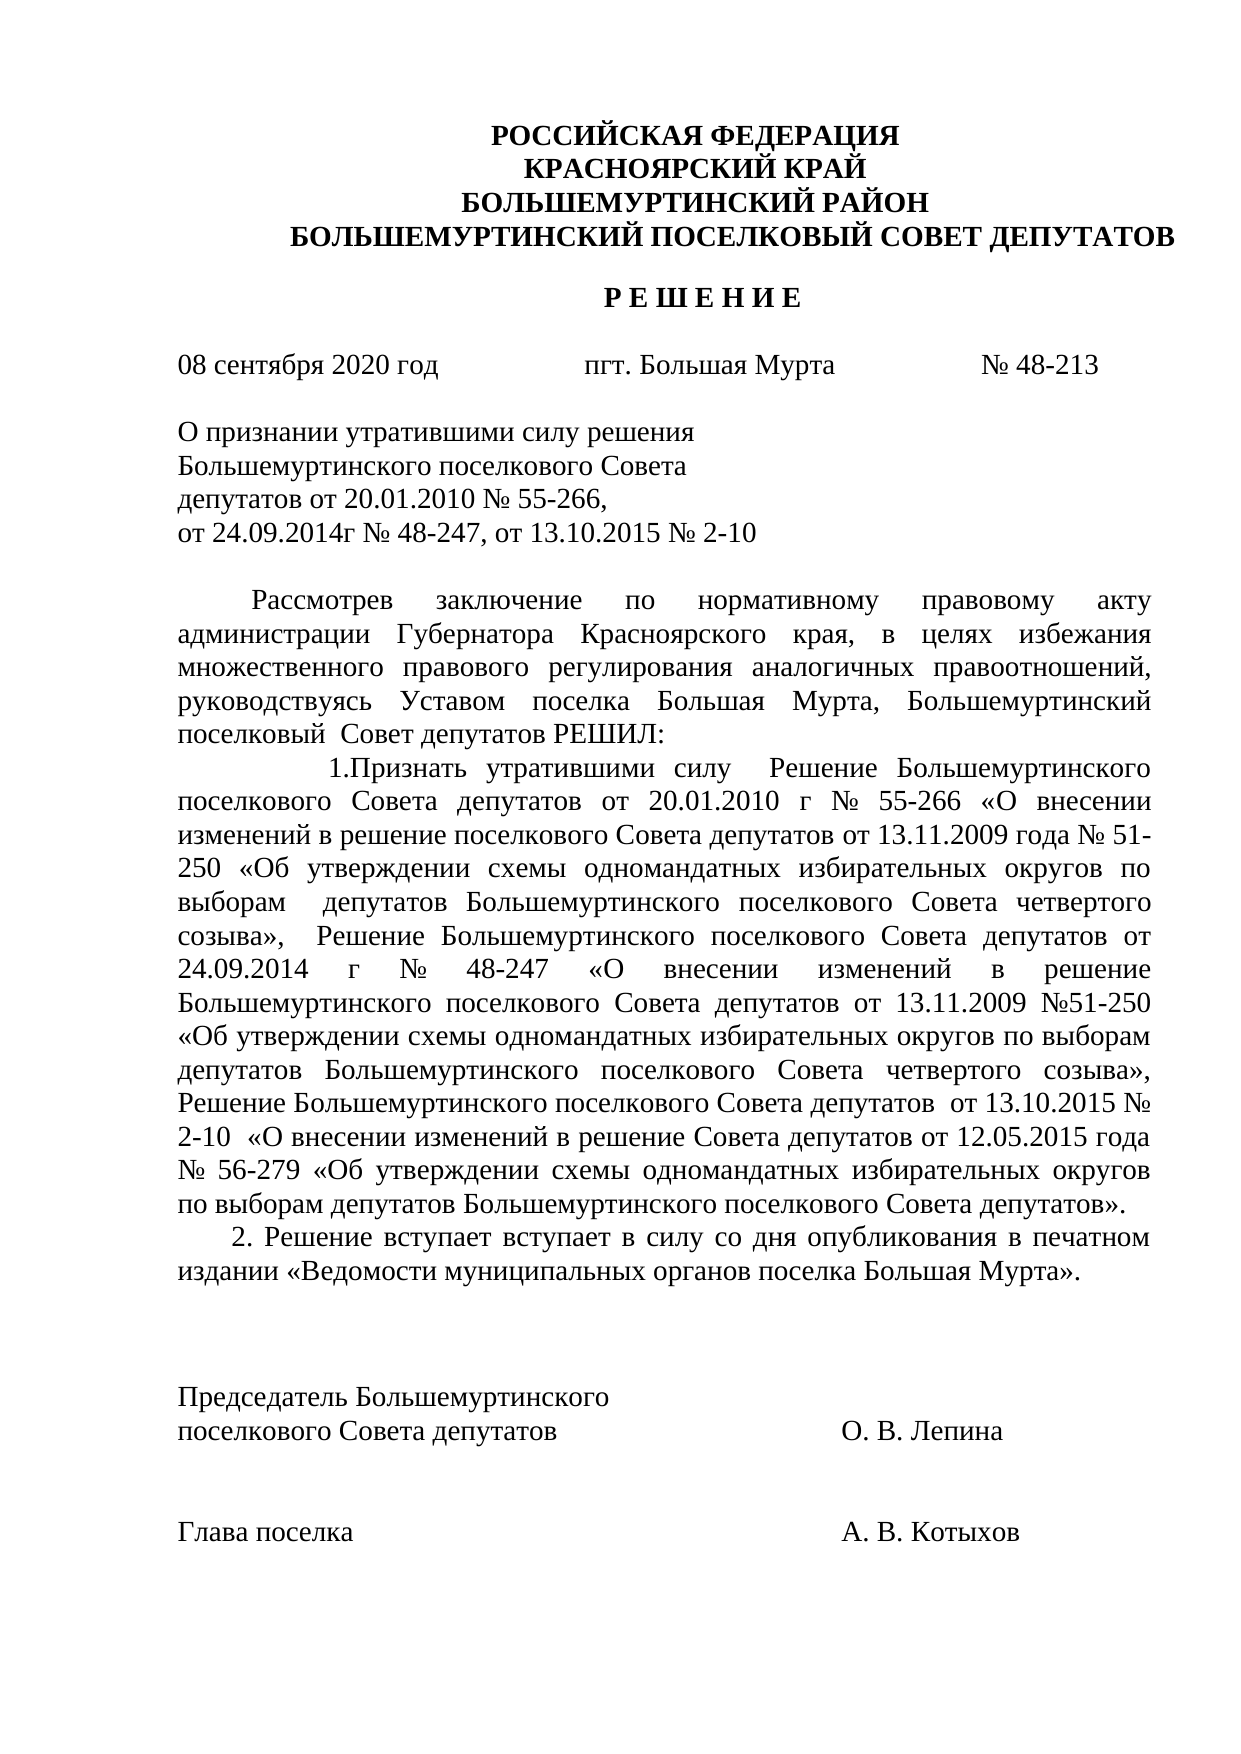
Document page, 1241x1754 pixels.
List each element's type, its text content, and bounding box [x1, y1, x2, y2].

text КРАСНОЯРСКИЙ КРАЙ [118, 152, 1240, 185]
text Р Е Ш Е Н И Е [118, 280, 1240, 314]
text 2. Решение вступает вступает в силу со дня опубликования в печатном издании «Ведомости муниципальных органов поселка Большая Мурта». [177, 1219, 1152, 1287]
text Председатель Большемуртинского [177, 1379, 1144, 1413]
text О признании утратившими силу решения [177, 414, 1152, 448]
text 1.Признать утратившими силу Решение Большемуртинского поселкового Совета депутатов от 20.01.2010 г № 55-266 «О внесении изменений в решение поселкового Совета депутатов от 13.11.2009 года № 51-250 «Об утверждении схемы одномандатных избирательных округов по выборам депутатов Большемуртинского поселкового Совета четвертого созыва», Решение Большемуртинского поселкового Совета депутатов от 24.09.2014 г № 48-247 «О внесении изменений в решение Большемуртинского поселкового Совета депутатов от 13.11.2009 №51-250 «Об утверждении схемы одномандатных избирательных округов по выборам депутатов Большемуртинского поселкового Совета четвертого созыва», Решение Большемуртинского поселкового Совета депутатов от 13.10.2015 № 2-10 «О внесении изменений в решение Совета депутатов от 12.05.2015 года № 56-279 «Об утверждении схемы одномандатных избирательных округов по выборам депутатов Большемуртинского поселкового Совета депутатов». [177, 750, 1152, 1219]
text от 24.09.2014г № 48-247, от 13.10.2015 № 2-10 [177, 515, 1152, 549]
text Глава поселка А. В. Котыхов [177, 1514, 1152, 1547]
text депутатов от 20.01.2010 № 55-266, [177, 482, 1152, 515]
text РОССИЙСКАЯ ФЕДЕРАЦИЯ [118, 118, 1240, 152]
text 08 сентября 2020 год пгт. Большая Мурта № 48-213 [118, 347, 1240, 381]
text БОЛЬШЕМУРТИНСКИЙ ПОСЕЛКОВЫЙ СОВЕТ ДЕПУТАТОВ [268, 219, 1227, 252]
text поселкового Совета депутатов О. В. Лепина [177, 1413, 1171, 1447]
text Большемуртинского поселкового Совета [177, 448, 1152, 482]
text БОЛЬШЕМУРТИНСКИЙ РАЙОН [118, 185, 1240, 219]
text Рассмотрев заключение по нормативному правовому акту администрации Губернатора Красноярского края, в целях избежания множественного правового регулирования аналогичных правоотношений, руководствуясь Уставом поселка Большая Мурта, Большемуртинский поселковый Совет депутатов РЕШИЛ: [177, 582, 1152, 750]
